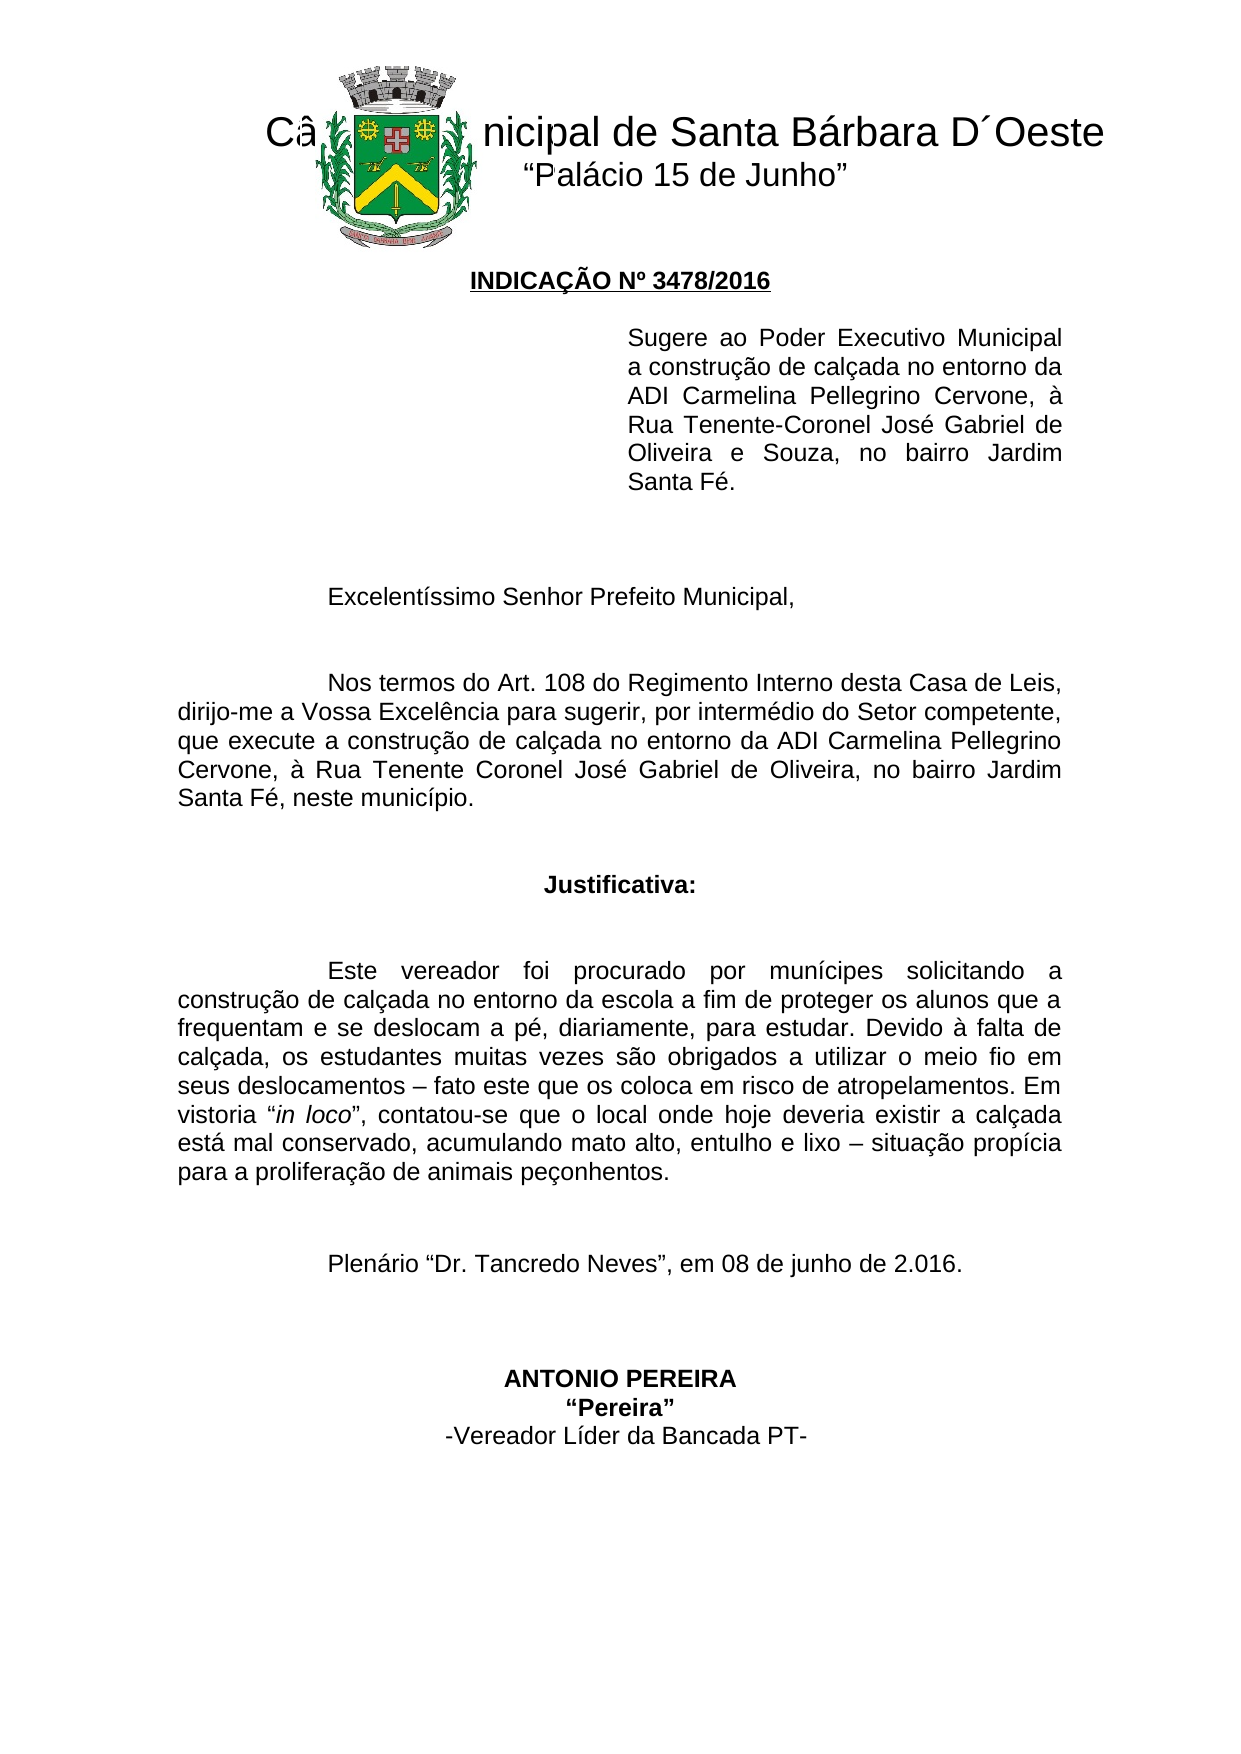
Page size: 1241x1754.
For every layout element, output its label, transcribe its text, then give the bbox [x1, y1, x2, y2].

text Nos termos do Art. 108 do Regimento Interno desta Casa de Leis, dirijo-me a Vossa Excelência para sugerir, por intermédio do Setor competente, que execute a construção de calçada no entorno da ADI Carmelina Pellegrino Cervone, à Rua Tenente Coronel José Gabriel de Oliveira, no bairro Jardim Santa Fé, neste município. [177, 668, 1063, 812]
picture [315, 66, 484, 255]
text Justificativa: [177, 870, 1063, 898]
text Este vereador foi procurado por munícipes solicitando a construção de calçada no entorno da escola a fim de proteger os alunos que a frequentam e se deslocam a pé, diariamente, para estudar. Devido à falta de calçada, os estudantes muitas vezes são obrigados a utilizar o meio fio em seus deslocamentos – fato este que os coloca em risco de atropelamentos. Em vistoria “in loco”, contatou-se que o local onde hoje deveria existir a calçada está mal conservado, acumulando mato alto, entulho e lixo – situação propícia para a proliferação de animais peçonhentos. [177, 956, 1063, 1186]
text -Vereador Líder da Bancada PT- [177, 1421, 1063, 1450]
text Excelentíssimo Senhor Prefeito Municipal, [177, 582, 1063, 611]
text Sugere ao Poder Executivo Municipal a construção de calçada no entorno da ADI Carmelina Pellegrino Cervone, à Rua Tenente-Coronel José Gabriel de Oliveira e Souza, no bairro Jardim Santa Fé. [627, 323, 1063, 496]
text ANTONIO PEREIRA [177, 1364, 1063, 1392]
title INDICAÇÃO Nº 3478/2016 [177, 266, 1063, 294]
text Plenário “Dr. Tancredo Neves”, em 08 de junho de 2.016. [177, 1249, 1063, 1277]
text “Pereira” [177, 1392, 1063, 1421]
